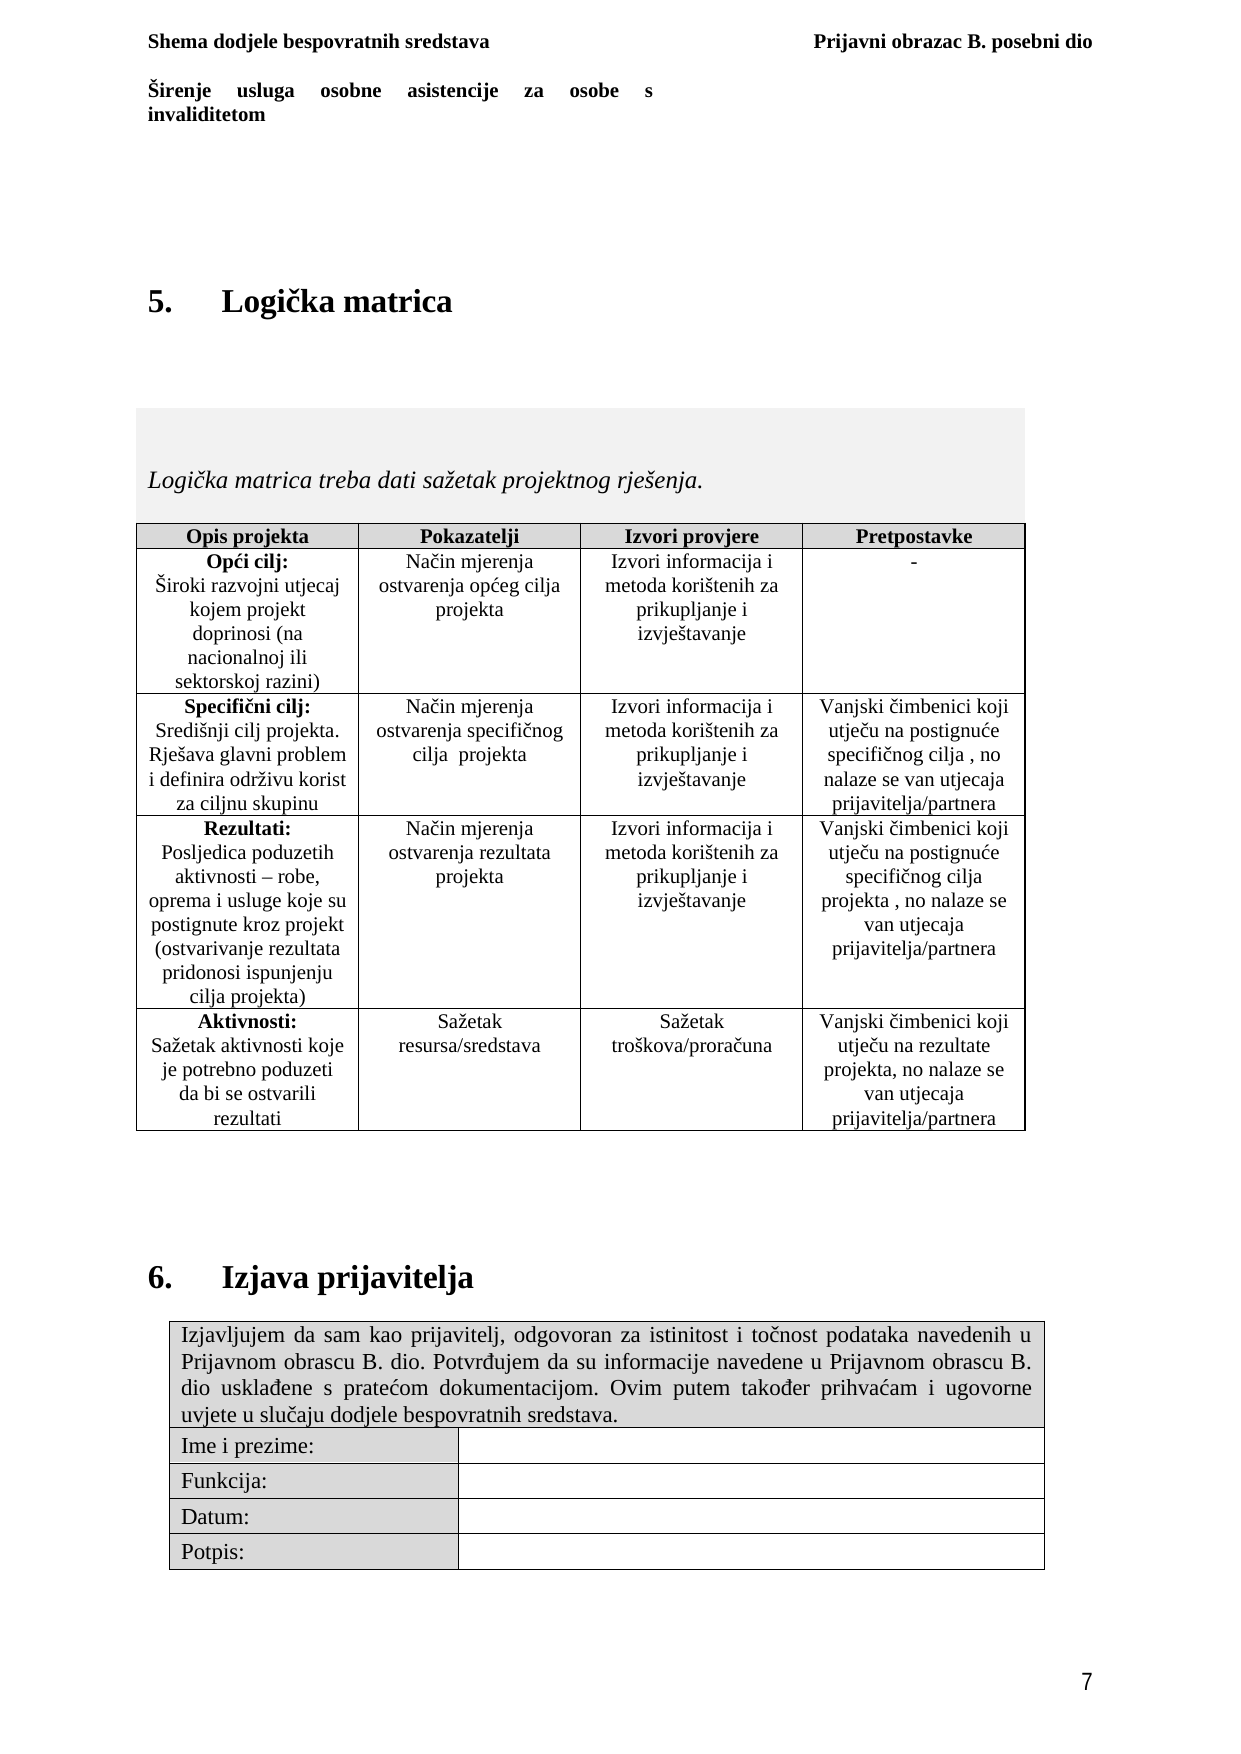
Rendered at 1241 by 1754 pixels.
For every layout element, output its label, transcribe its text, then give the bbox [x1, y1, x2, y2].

text 5. Logička matrica [148, 281, 1093, 319]
table_cell [459, 1499, 1044, 1533]
table_cell Sažetak troškova/proračuna [581, 1009, 802, 1129]
table_cell Vanjski čimbenici koji utječu na postignuće specifičnog cilja , no nalaze se van utjecaja prijavitelja/partnera [803, 694, 1024, 814]
table_cell Opći cilj: Široki razvojni utjecaj kojem projekt doprinosi (na nacionalnoj ili sektorskoj razini) [137, 549, 358, 693]
table_cell Izvori provjere [581, 524, 802, 548]
table_cell Opis projekta [137, 524, 358, 548]
table_header Logička matrica treba dati sažetak projektnog rješenja. [136, 408, 1025, 523]
table_cell Izvori informacija i metoda korištenih za prikupljanje i izvještavanje [581, 549, 802, 693]
table_cell [459, 1464, 1044, 1498]
table_cell Specifični cilj: Središnji cilj projekta. Rješava glavni problem i definira održivu korist za ciljnu skupinu [137, 694, 358, 814]
table_cell Način mjerenja ostvarenja općeg cilja projekta [359, 549, 580, 693]
table_cell Potpis: [170, 1534, 458, 1569]
table_cell Datum: [170, 1499, 458, 1533]
table_cell Vanjski čimbenici koji utječu na postignuće specifičnog cilja projekta , no nalaze se van utjecaja prijavitelja/partnera [803, 816, 1024, 1008]
table_cell Način mjerenja ostvarenja specifičnog cilja projekta [359, 694, 580, 814]
text 6. Izjava prijavitelja [148, 1257, 1093, 1296]
table_cell Aktivnosti: Sažetak aktivnosti koje je potrebno poduzeti da bi se ostvarili rezultati [137, 1009, 358, 1129]
table_cell Izvori informacija i metoda korištenih za prikupljanje i izvještavanje [581, 694, 802, 814]
table_cell Ime i prezime: [170, 1428, 458, 1462]
table_cell Funkcija: [170, 1464, 458, 1498]
table_cell Izvori informacija i metoda korištenih za prikupljanje i izvještavanje [581, 816, 802, 1008]
table_cell Pokazatelji [359, 524, 580, 548]
table_cell [459, 1534, 1044, 1569]
table_cell Rezultati: Posljedica poduzetih aktivnosti – robe, oprema i usluge koje su postignute kroz projekt (ostvarivanje rezultata pridonosi ispunjenju cilja projekta) [137, 816, 358, 1008]
table_cell Sažetak resursa/sredstava [359, 1009, 580, 1129]
table_cell Vanjski čimbenici koji utječu na rezultate projekta, no nalaze se van utjecaja prijavitelja/partnera [803, 1009, 1024, 1129]
table_cell Pretpostavke [803, 524, 1024, 548]
table_cell - [803, 549, 1024, 693]
table_header Izjavljujem da sam kao prijavitelj, odgovoran za istinitost i točnost podataka navedenih u Prijavnom obrascu B. dio. Potvrđujem da su informacije navedene u Prijavnom obrascu B. dio usklađene s pratećom dokumentacijom. Ovim putem također prihvaćam i ugovorne uvjete u slučaju dodjele bespovratnih sredstava. [170, 1322, 1044, 1427]
table_cell Način mjerenja ostvarenja rezultata projekta [359, 816, 580, 1008]
table_cell [459, 1428, 1044, 1462]
